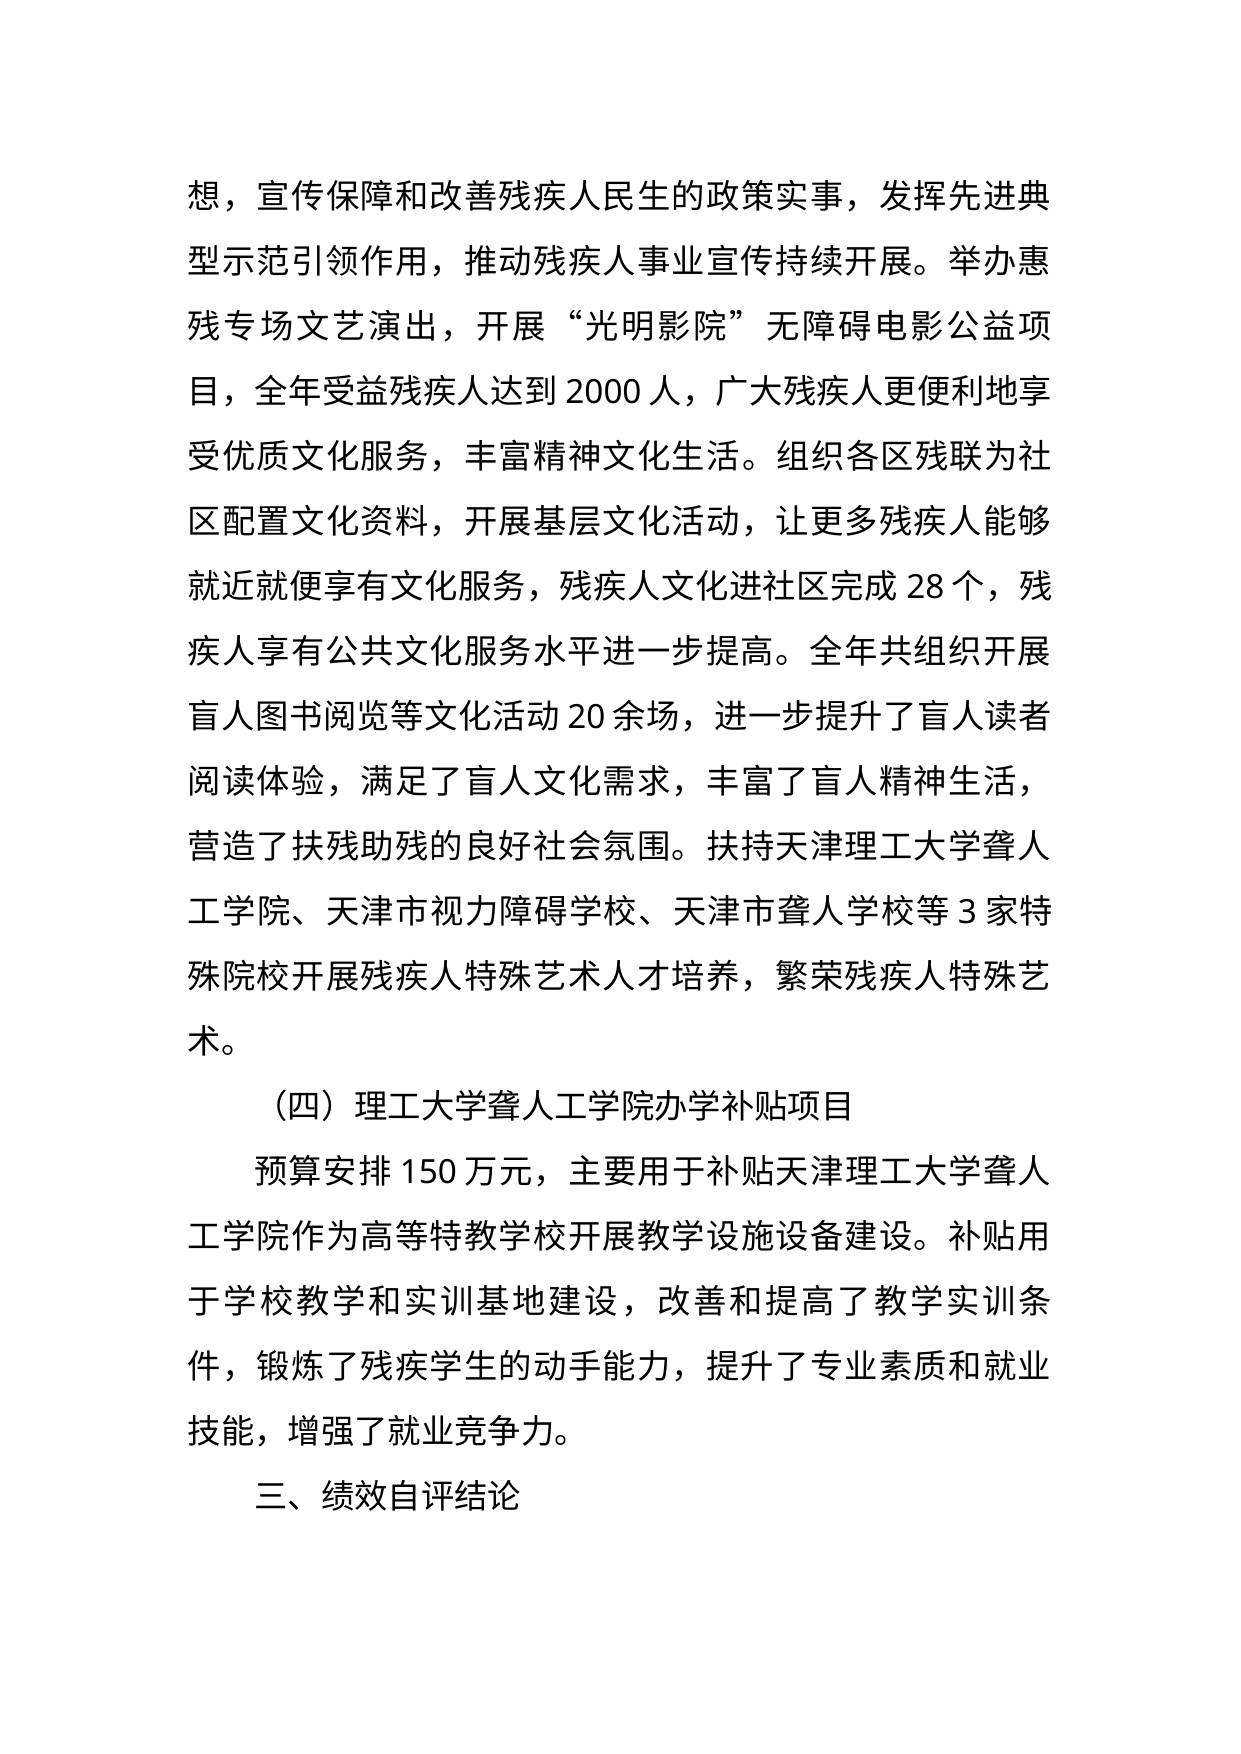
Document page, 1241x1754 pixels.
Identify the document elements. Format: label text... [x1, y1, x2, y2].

text 三、绩效自评结论 [187, 1462, 1053, 1527]
text 预算安排150万元，主要用于补贴天津理工大学聋人工学院作为高等特教学校开展教学设施设备建设。补贴用于学校教学和实训基地建设，改善和提高了教学实训条件，锻炼了残疾学生的动手能力，提升了专业素质和就业技能，增强了就业竞争力。 [187, 1137, 1053, 1462]
text （四）理工大学聋人工学院办学补贴项目 [187, 1072, 1053, 1137]
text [187, 162, 1053, 1072]
